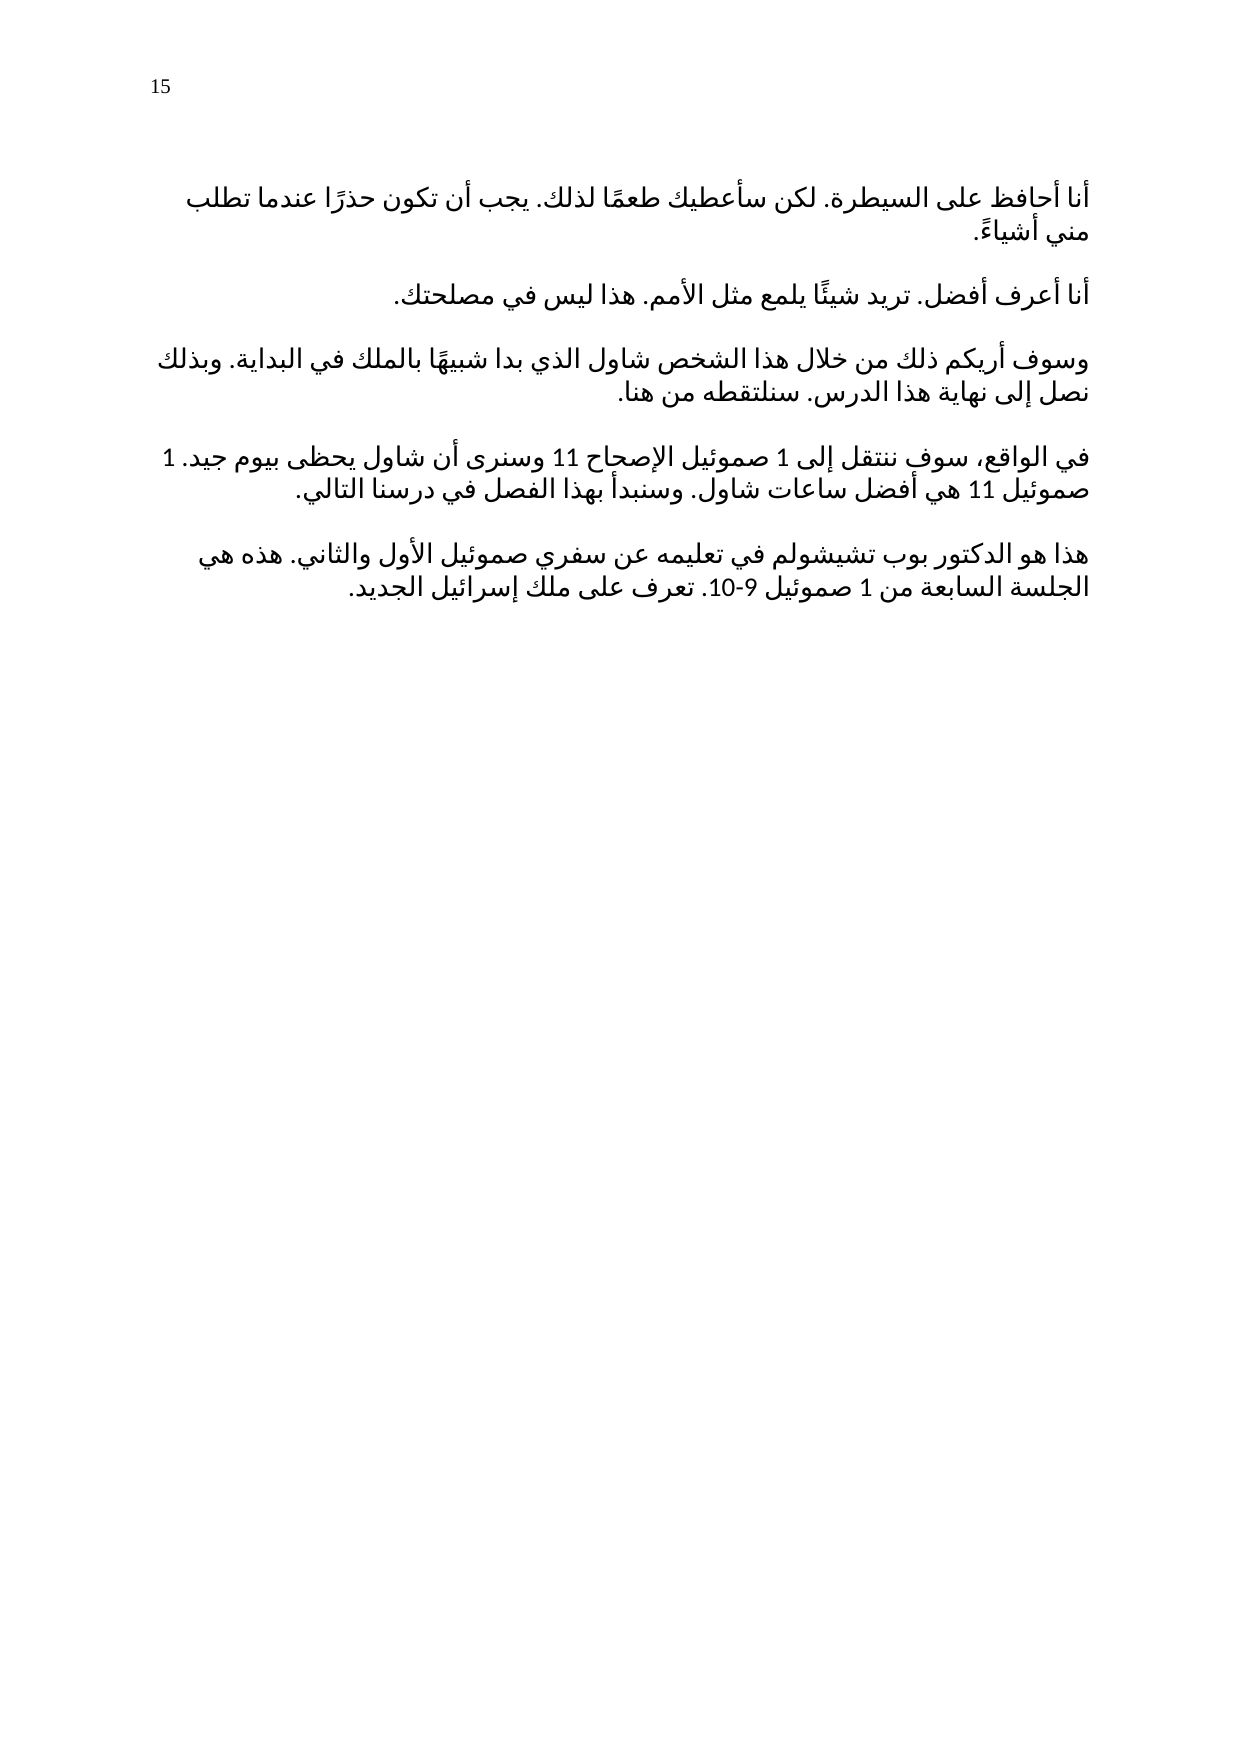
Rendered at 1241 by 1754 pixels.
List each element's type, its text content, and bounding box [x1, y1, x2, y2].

text وسوف أريكم ذلك من خلال هذا الشخص شاول الذي بدا شبيهًا بالملك في البداية. وبذلك نصل إلى نهاية هذا الدرس. سنلتقطه من هنا. [150, 342, 1090, 408]
text هذا هو الدكتور بوب تشيشولم في تعليمه عن سفري صموئيل الأول والثاني. هذه هي الجلسة السابعة من 1 صموئيل 9-10. تعرف على ملك إسرائيل الجديد. [150, 537, 1090, 603]
text أنا أعرف أفضل. تريد شيئًا يلمع مثل الأمم. هذا ليس في مصلحتك. [150, 278, 1090, 311]
text في الواقع، سوف ننتقل إلى 1 صموئيل الإصحاح 11 وسنرى أن شاول يحظى بيوم جيد. 1 صموئيل 11 هي أفضل ساعات شاول. وسنبدأ بهذا الفصل في درسنا التالي. [150, 440, 1090, 506]
text أنا أحافظ على السيطرة. لكن سأعطيك طعمًا لذلك. يجب أن تكون حذرًا عندما تطلب مني أشياءً. [150, 181, 1090, 247]
